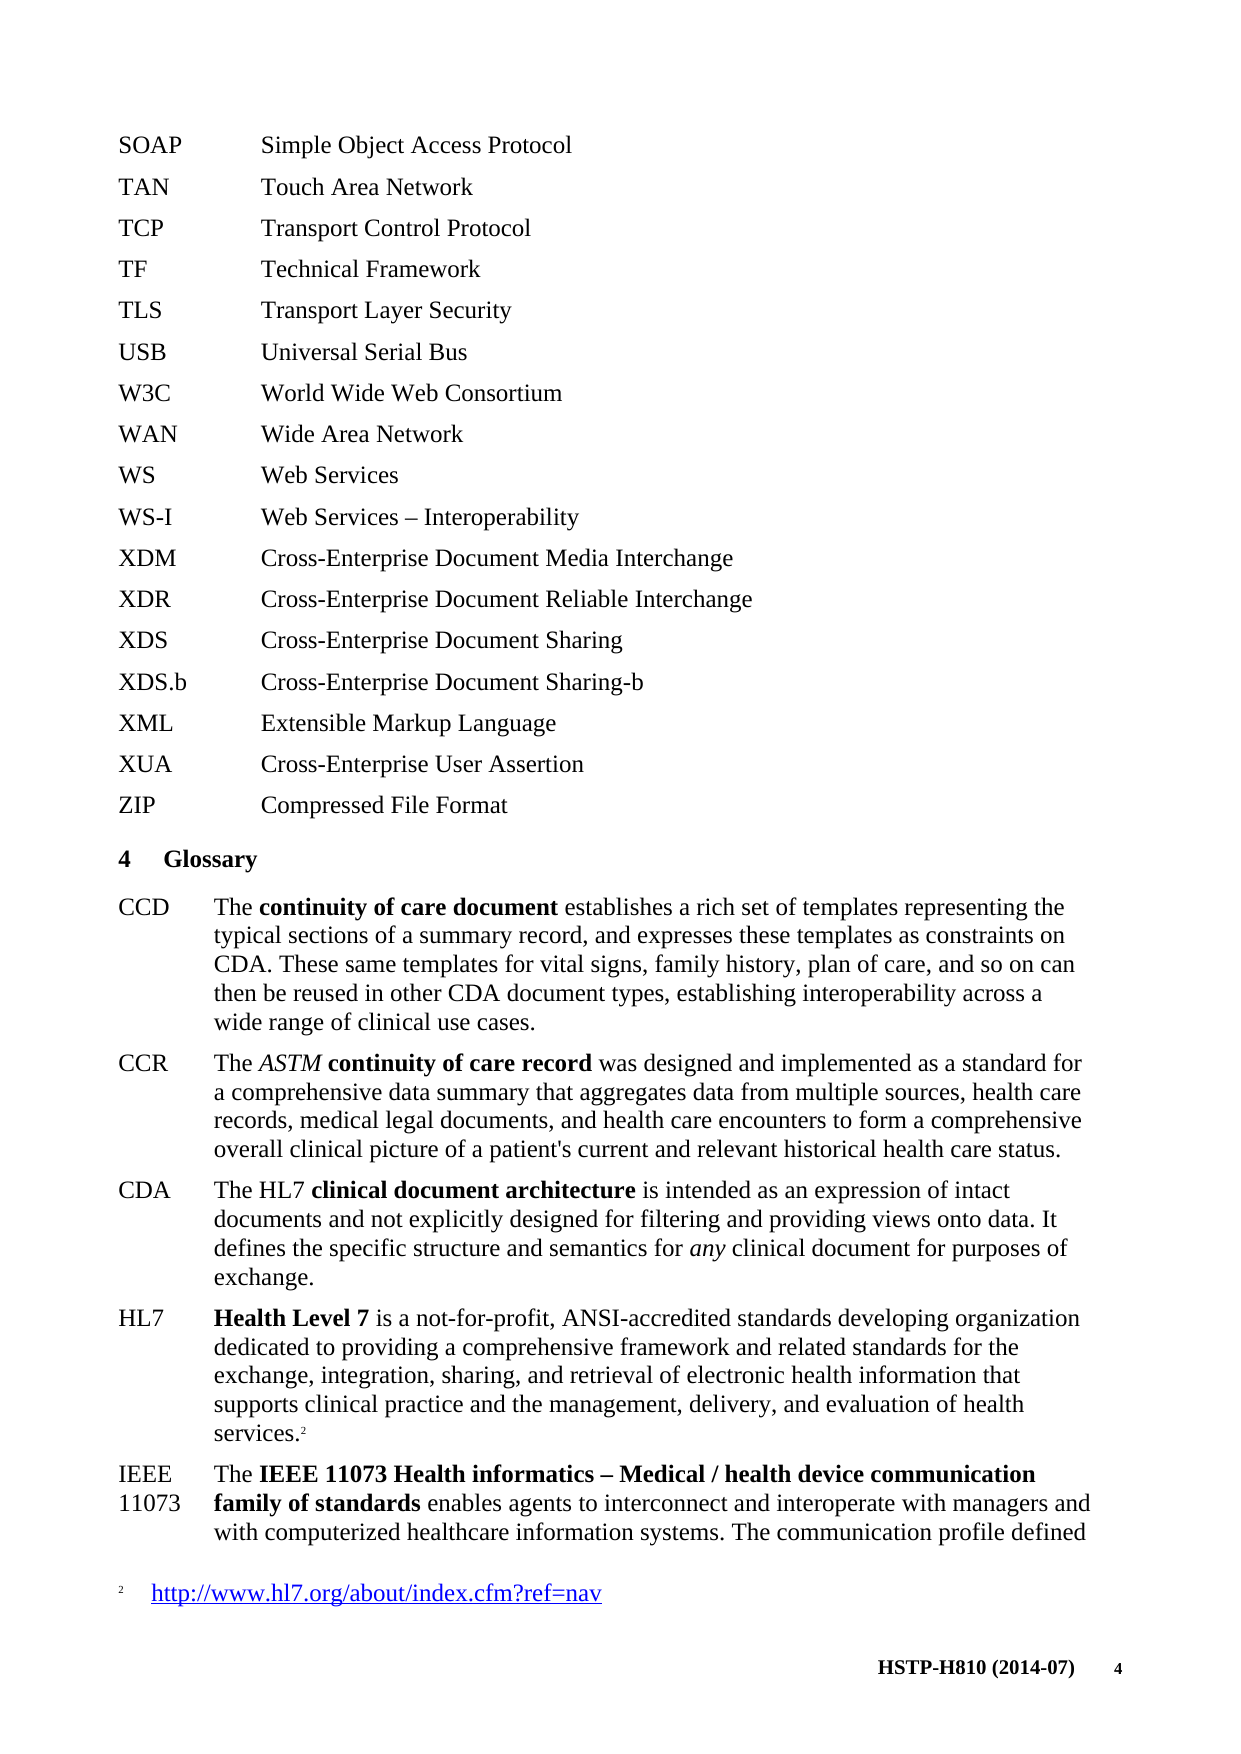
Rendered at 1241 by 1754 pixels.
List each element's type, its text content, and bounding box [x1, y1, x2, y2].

table_cell XML [107, 696, 249, 737]
table_cell Touch Area Network [249, 159, 1104, 201]
table_cell XDR [107, 572, 249, 613]
table_cell Universal Serial Bus [249, 324, 1104, 366]
table_cell XDS.b [107, 654, 249, 696]
table_cell CCR [107, 1036, 202, 1163]
table_cell Cross-Enterprise Document Sharing-b [249, 654, 1104, 696]
table_cell USB [107, 324, 249, 366]
table_cell Transport Control Protocol [249, 201, 1104, 242]
table_cell XUA [107, 737, 249, 778]
table_cell HL7 [107, 1291, 202, 1447]
table_cell Wide Area Network [249, 407, 1104, 448]
table_cell Cross-Enterprise User Assertion [249, 737, 1104, 778]
table_cell WAN [107, 407, 249, 448]
table_cell Web Services [249, 448, 1104, 489]
table_cell Compressed File Format [249, 778, 1104, 819]
table_cell Health Level 7 is a not-for-profit, ANSI-accredited standards developing organization dedicated to providing a comprehensive framework and related standards for the exchange, integration, sharing, and retrieval of electronic health information that supports clinical practice and the management, delivery, and evaluation of health services. [203, 1291, 1104, 1447]
table_cell World Wide Web Consortium [249, 366, 1104, 407]
table_cell Simple Object Access Protocol [249, 118, 1104, 159]
table_cell TCP [107, 201, 249, 242]
table_cell ZIP [107, 778, 249, 819]
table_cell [203, 1447, 1104, 1546]
table_cell SOAP [107, 118, 249, 159]
table_cell Cross-Enterprise Document Sharing [249, 613, 1104, 654]
table_cell Cross-Enterprise Document Reliable Interchange [249, 572, 1104, 613]
table_cell IEEE 11073 [107, 1447, 202, 1546]
table_cell The ASTM continuity of care record was designed and implemented as a standard for a comprehensive data summary that aggregates data from multiple sources, health care records, medical legal documents, and health care encounters to form a comprehensive overall clinical picture of a patient's current and relevant historical health care status. [203, 1036, 1104, 1163]
table_cell Cross-Enterprise Document Media Interchange [249, 531, 1104, 572]
table_cell TLS [107, 283, 249, 324]
table_cell Transport Layer Security [249, 283, 1104, 324]
table_header The continuity of care document establishes a rich set of templates representing the typical sections of a summary record, and expresses these templates as constraints on CDA. These same templates for vital signs, family history, plan of care, and so on can then be reused in other CDA document types, establishing interoperability across a wide range of clinical use cases. [203, 879, 1104, 1036]
table_cell WS-I [107, 489, 249, 531]
table_cell TAN [107, 159, 249, 201]
table_cell Web Services – Interoperability [249, 489, 1104, 531]
table_cell The HL7 clinical document architecture is intended as an expression of intact documents and not explicitly designed for filtering and providing views onto data. It defines the specific structure and semantics for any clinical document for purposes of exchange. [203, 1163, 1104, 1291]
table_cell Extensible Markup Language [249, 696, 1104, 737]
table_cell W3C [107, 366, 249, 407]
subtitle Glossary [118, 844, 1122, 873]
table_cell WS [107, 448, 249, 489]
table_cell XDM [107, 531, 249, 572]
table_cell XDS [107, 613, 249, 654]
table_header CCD [107, 879, 202, 1036]
table_cell TF [107, 242, 249, 283]
table_cell Technical Framework [249, 242, 1104, 283]
table_cell CDA [107, 1163, 202, 1291]
